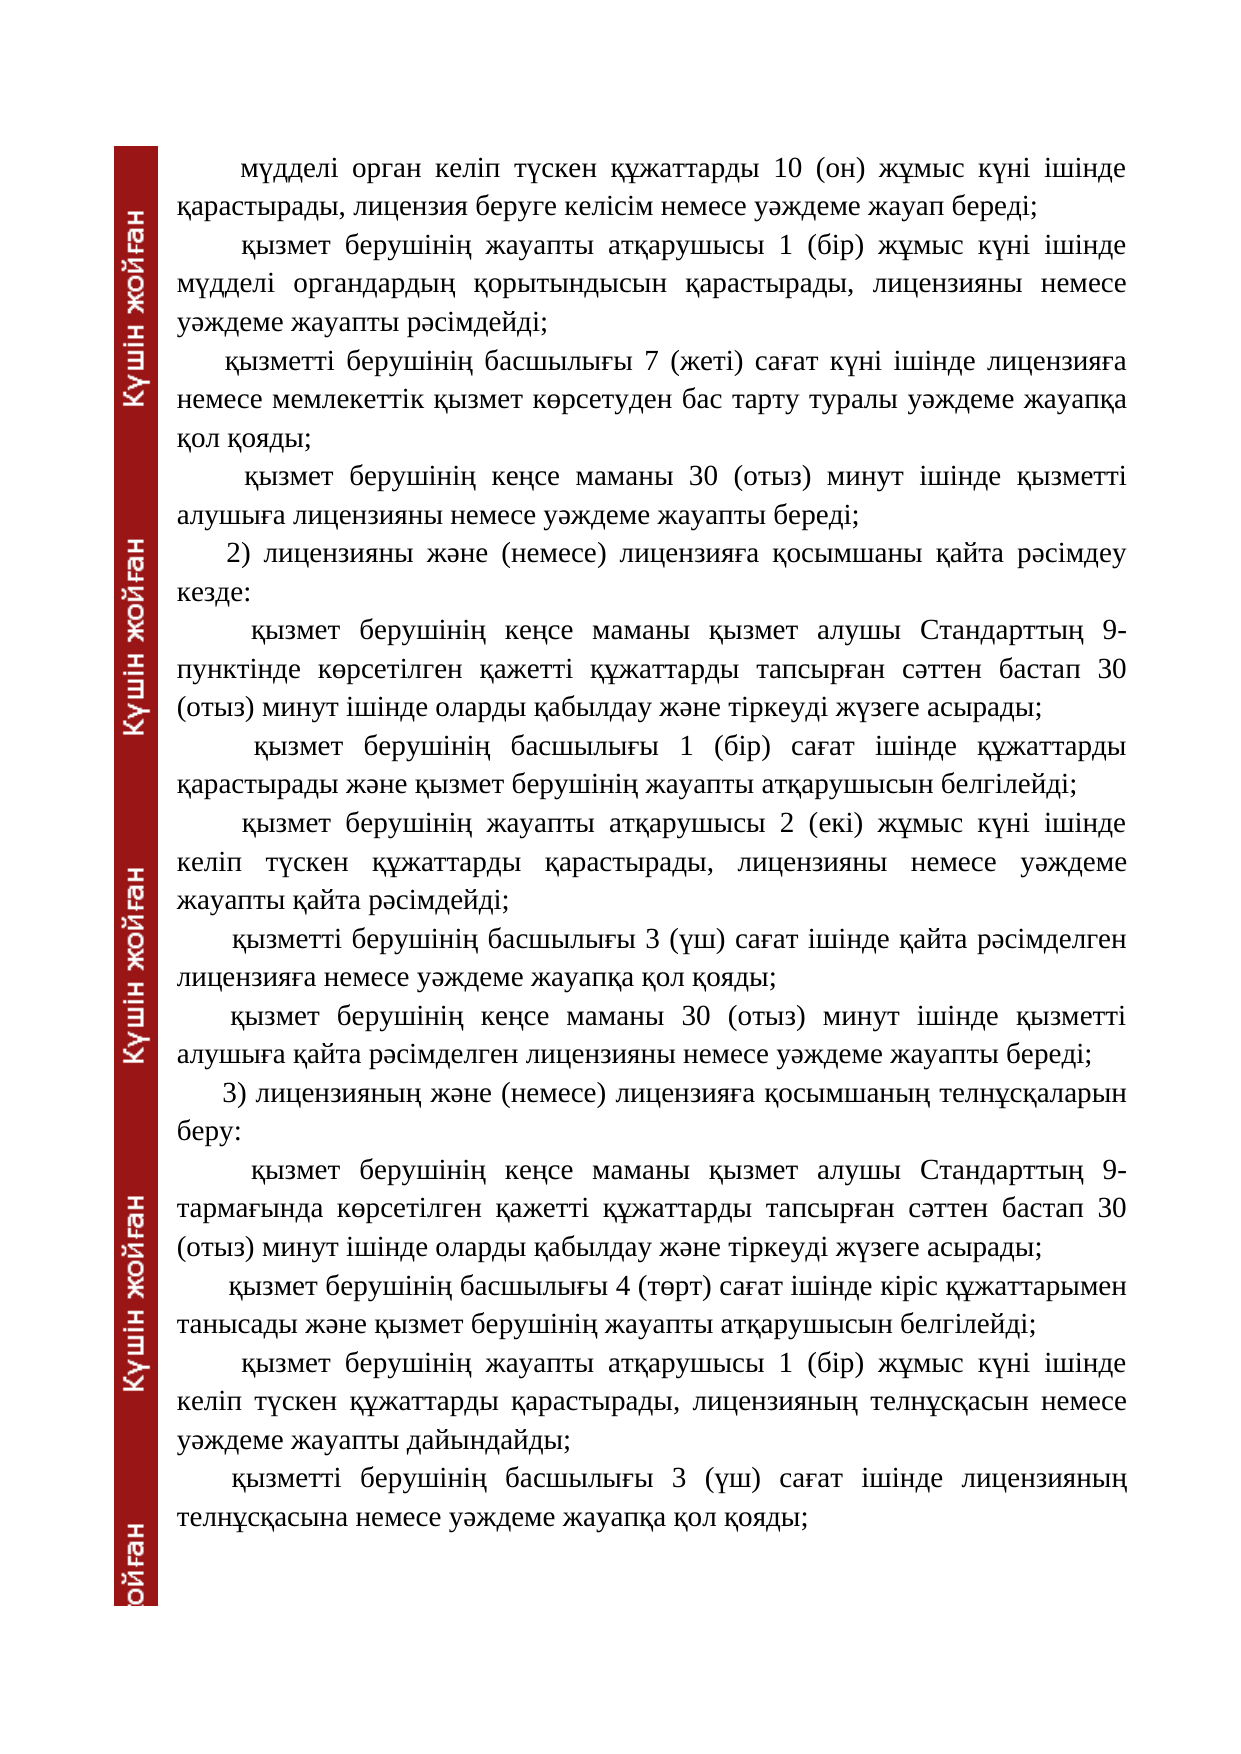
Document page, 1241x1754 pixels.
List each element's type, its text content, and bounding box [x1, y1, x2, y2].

text 3) лицензияның және (немесе) лицензияға қосымшаның телнұсқаларын беру: [112, 1075, 1128, 1147]
picture [114, 1340, 158, 1345]
text қызметті берушінің басшылығы 3 (үш) сағат ішінде қайта рәсімделген лицензияға немесе уәждеме жауапқа қол қояды; [112, 921, 1128, 993]
text қызмет берушінің жауапты атқарушысы 2 (екі) жұмыс күні ішінде келіп түскен құжаттарды қарастырады, лицензияны немесе уәждеме жауапты қайта рәсімдейді; [112, 805, 1128, 916]
text қызметті берушінің басшылығы 7 (жеті) сағат күні ішінде лицензияға немесе мемлекеттік қызмет көрсетуден бас тарту туралы уәждеме жауапқа қол қояды; [112, 343, 1128, 453]
text қызмет берушінің жауапты атқарушысы 1 (бір) жұмыс күні ішінде келіп түскен құжаттарды қарастырады, лицензияның телнұсқасын немесе уәждеме жауапты дайындайды; [112, 1345, 1128, 1455]
text қызмет берушінің кеңсе маманы 30 (отыз) минут ішінде қызметті алушыға қайта рәсімделген лицензияны немесе уәждеме жауапты береді; [112, 998, 1128, 1070]
text қызмет берушінің басшылығы 4 (төрт) сағат ішінде кіріс құжаттарымен танысады және қызмет берушінің жауапты атқарушысын белгілейді; [112, 1268, 1128, 1340]
picture [114, 916, 158, 921]
picture [114, 723, 158, 728]
text қызмет берушінің жауапты атқарушысы 1 (бір) жұмыс күні ішінде мүдделі органдардың қорытындысын қарастырады, лицензияны немесе уәждеме жауапты рәсімдейді; [112, 227, 1128, 338]
picture [114, 530, 158, 535]
text қызмет берушінің басшылығы 1 (бір) сағат ішінде құжаттарды қарастырады және қызмет берушінің жауапты атқарушысын белгілейді; [112, 728, 1128, 800]
picture [114, 1263, 158, 1268]
picture [114, 1532, 158, 1606]
text қызмет берушінің кеңсе маманы қызмет алушы Стандарттың 9-тармағында көрсетілген қажетті құжаттарды тапсырған сәттен бастап 30 (отыз) минут ішінде оларды қабылдау және тіркеуді жүзеге асырады; [112, 1152, 1128, 1263]
picture [114, 1147, 158, 1152]
picture [114, 607, 158, 612]
text 2) лицензияны және (немесе) лицензияға қосымшаны қайта рәсімдеу кезде: [112, 535, 1128, 607]
picture [114, 800, 158, 805]
picture [114, 993, 158, 998]
picture [114, 453, 158, 458]
text қызмет берушінің кеңсе маманы 30 (отыз) минут ішінде қызметті алушыға лицензияны немесе уәждеме жауапты береді; [112, 458, 1128, 530]
text мүдделі орган келіп түскен құжаттарды 10 (он) жұмыс күні ішінде қарастырады, лицензия беруге келісім немесе уәждеме жауап береді; [112, 150, 1128, 222]
picture [114, 338, 158, 343]
text қызмет берушінің кеңсе маманы қызмет алушы Стандарттың 9-пунктінде көрсетілген қажетті құжаттарды тапсырған сәттен бастап 30 (отыз) минут ішінде оларды қабылдау және тіркеуді жүзеге асырады; [112, 612, 1128, 723]
picture [114, 146, 158, 150]
text қызметті берушінің басшылығы 3 (үш) сағат ішінде лицензияның телнұсқасына немесе уәждеме жауапқа қол қояды; [112, 1460, 1128, 1532]
picture [114, 222, 158, 227]
picture [114, 1455, 158, 1460]
picture [114, 1070, 158, 1075]
